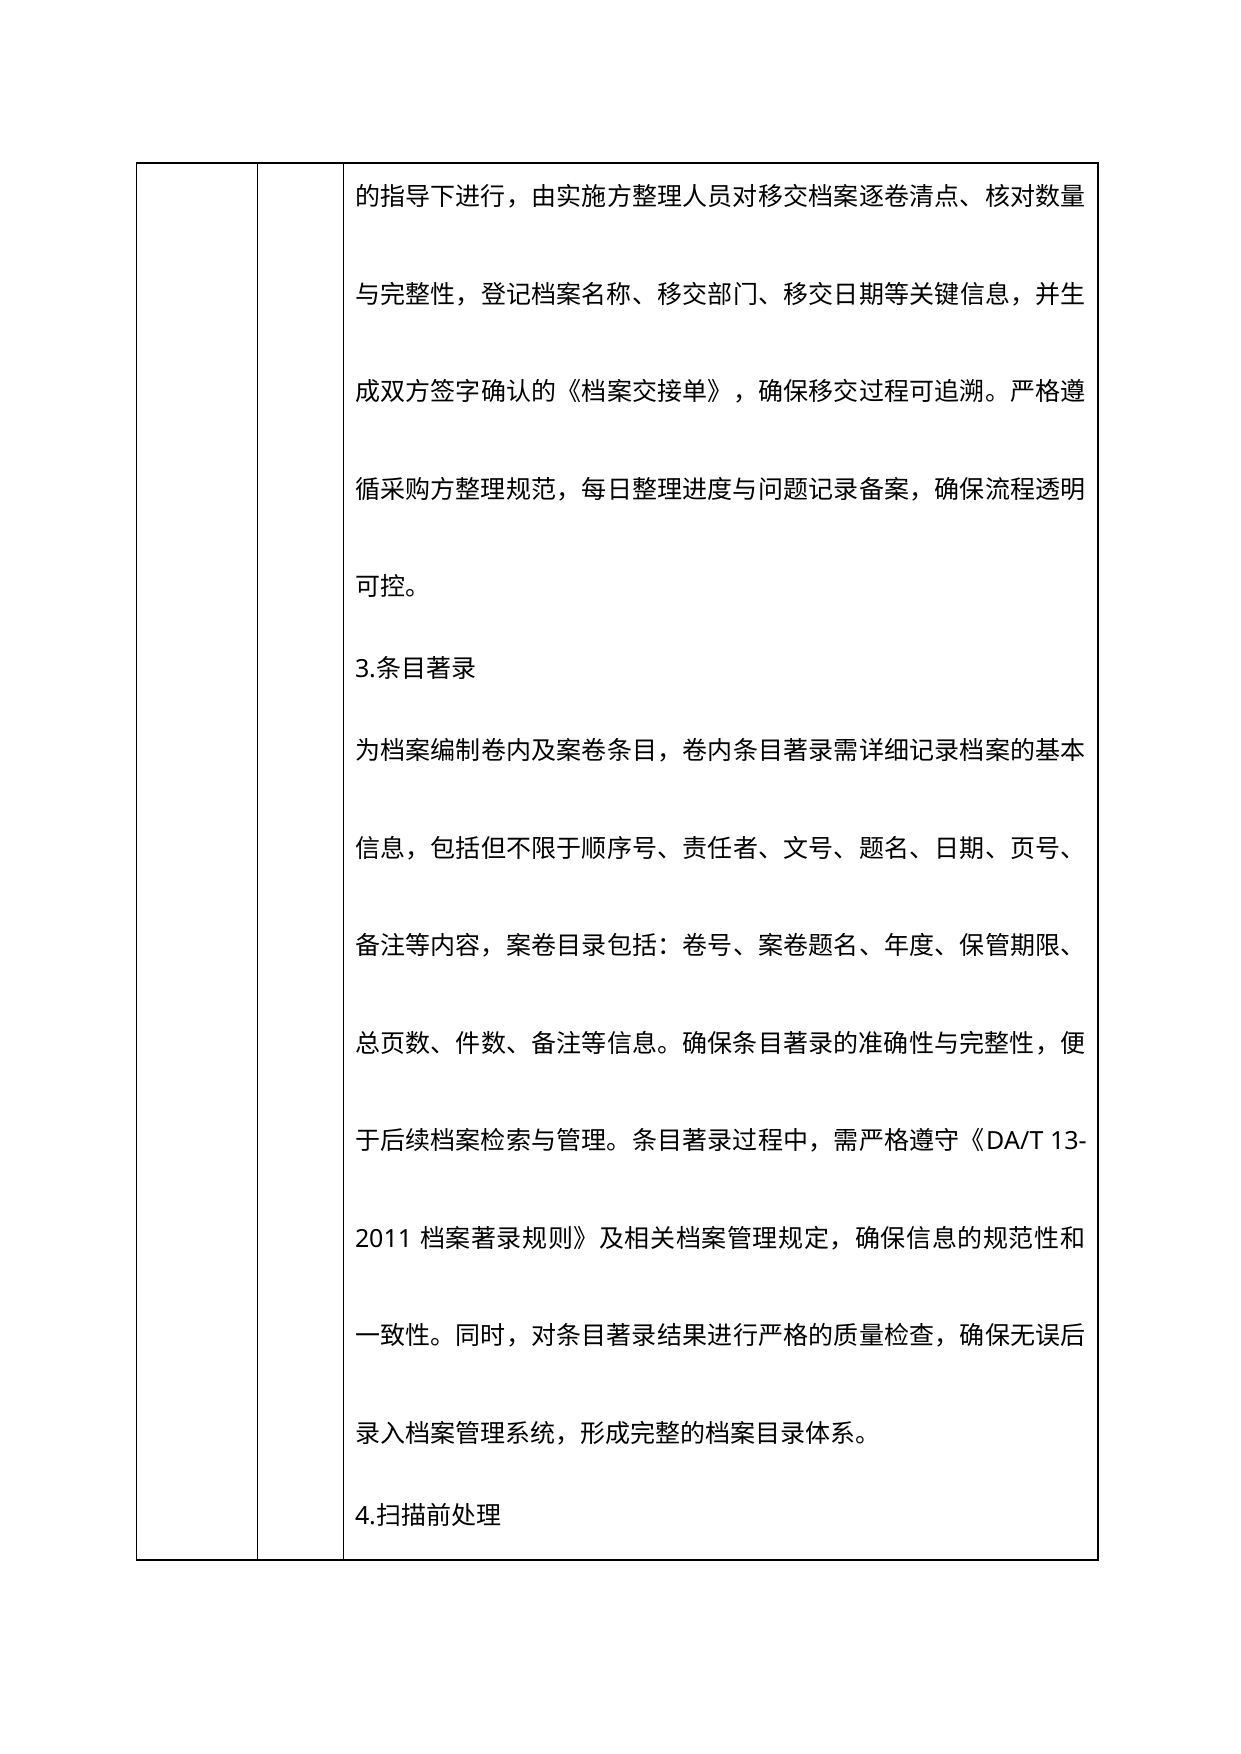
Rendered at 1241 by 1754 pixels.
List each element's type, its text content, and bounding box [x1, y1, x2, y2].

table_cell [137, 164, 257, 1559]
table_cell 1 [258, 164, 343, 1559]
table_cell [344, 164, 1097, 1559]
